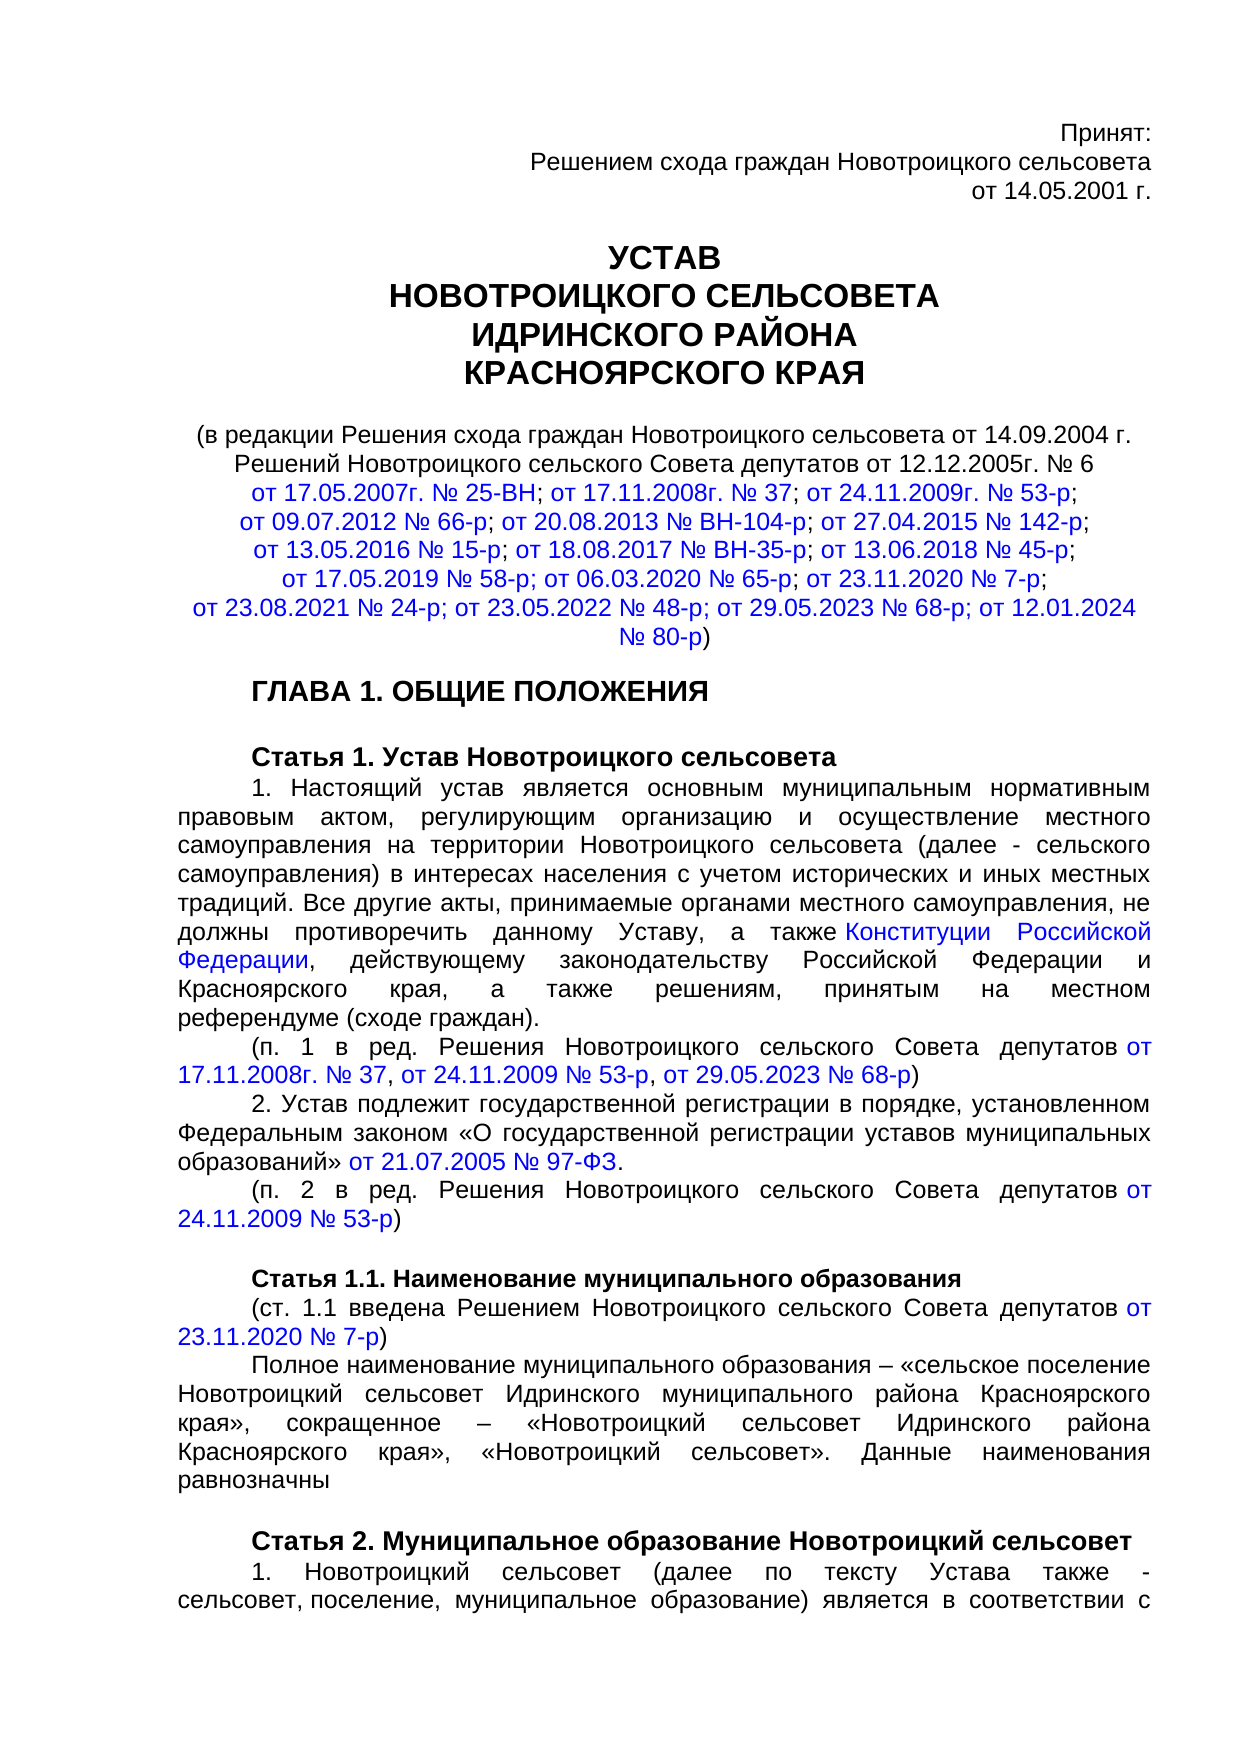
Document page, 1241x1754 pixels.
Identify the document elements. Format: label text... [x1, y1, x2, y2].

text УСТАВ [177, 238, 1152, 276]
text НОВОТРОИЦКОГО СЕЛЬСОВЕТА [177, 276, 1152, 315]
text Статья 1. Устав Новотроицкого сельсовета [177, 741, 1152, 773]
text от 17.05.2007г. № 25-ВН; от 17.11.2008г. № 37; от 24.11.2009г. № 53-р; [177, 478, 1152, 507]
text (ст. 1.1 введена Решением Новотроицкого сельского Совета депутатов от 23.11.2020 № 7-р) [177, 1293, 1152, 1350]
text Статья 2. Муниципальное образование Новотроицкий сельсовет [177, 1525, 1152, 1556]
text от 14.05.2001 г. [177, 176, 1152, 204]
text (в редакции Решения схода граждан Новотроицкого сельсовета от 14.09.2004 г. [177, 420, 1152, 449]
text от 09.07.2012 № 66-р; от 20.08.2013 № ВН-104-р; от 27.04.2015 № 142-р; [177, 507, 1152, 535]
text Статья 1.1. Наименование муниципального образования [177, 1264, 1152, 1293]
text Решений Новотроицкого сельского Совета депутатов от 12.12.2005г. № 6 [177, 449, 1152, 478]
text 1. Настоящий устав является основным муниципальным нормативным правовым актом, регулирующим организацию и осуществление местного самоуправления на территории Новотроицкого сельсовета (далее - сельского самоуправления) в интересах населения с учетом исторических и иных местных традиций. Все другие акты, принимаемые органами местного самоуправления, не должны противоречить данному Уставу, а также Конституции Российской Федерации, действующему законодательству Российской Федерации и Красноярского края, а также решениям, принятым на местном референдуме (сходе граждан). [177, 773, 1152, 1031]
text от 23.08.2021 № 24-р; от 23.05.2022 № 48-р; от 29.05.2023 № 68-р; от 12.01.2024 № 80-р) [177, 593, 1152, 650]
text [177, 1556, 1152, 1614]
text Принят: [177, 118, 1152, 147]
text от 17.05.2019 № 58-р; от 06.03.2020 № 65-р; от 23.11.2020 № 7-р; [177, 564, 1152, 593]
text (п. 1 в ред. Решения Новотроицкого сельского Совета депутатов от 17.11.2008г. № 37, от 24.11.2009 № 53-р, от 29.05.2023 № 68-р) [177, 1031, 1152, 1089]
text (п. 2 в ред. Решения Новотроицкого сельского Совета депутатов от 24.11.2009 № 53-р) [177, 1175, 1152, 1233]
text Решением схода граждан Новотроицкого сельсовета [177, 147, 1152, 176]
text 2. Устав подлежит государственной регистрации в порядке, установленном Федеральным законом «О государственной регистрации уставов муниципальных образований» от 21.07.2005 № 97-ФЗ. [177, 1089, 1152, 1175]
text от 13.05.2016 № 15-р; от 18.08.2017 № ВН-35-р; от 13.06.2018 № 45-р; [177, 535, 1152, 564]
text КРАСНОЯРСКОГО КРАЯ [177, 353, 1152, 392]
text ГЛАВА 1. ОБЩИЕ ПОЛОЖЕНИЯ [177, 674, 1152, 708]
text ИДРИНСКОГО РАЙОНА [177, 315, 1152, 353]
text Полное наименование муниципального образования – «сельское поселение Новотроицкий сельсовет Идринского муниципального района Красноярского края», сокращенное – «Новотроицкий сельсовет Идринского района Красноярского края», «Новотроицкий сельсовет». Данные наименования равнозначны [177, 1350, 1152, 1494]
